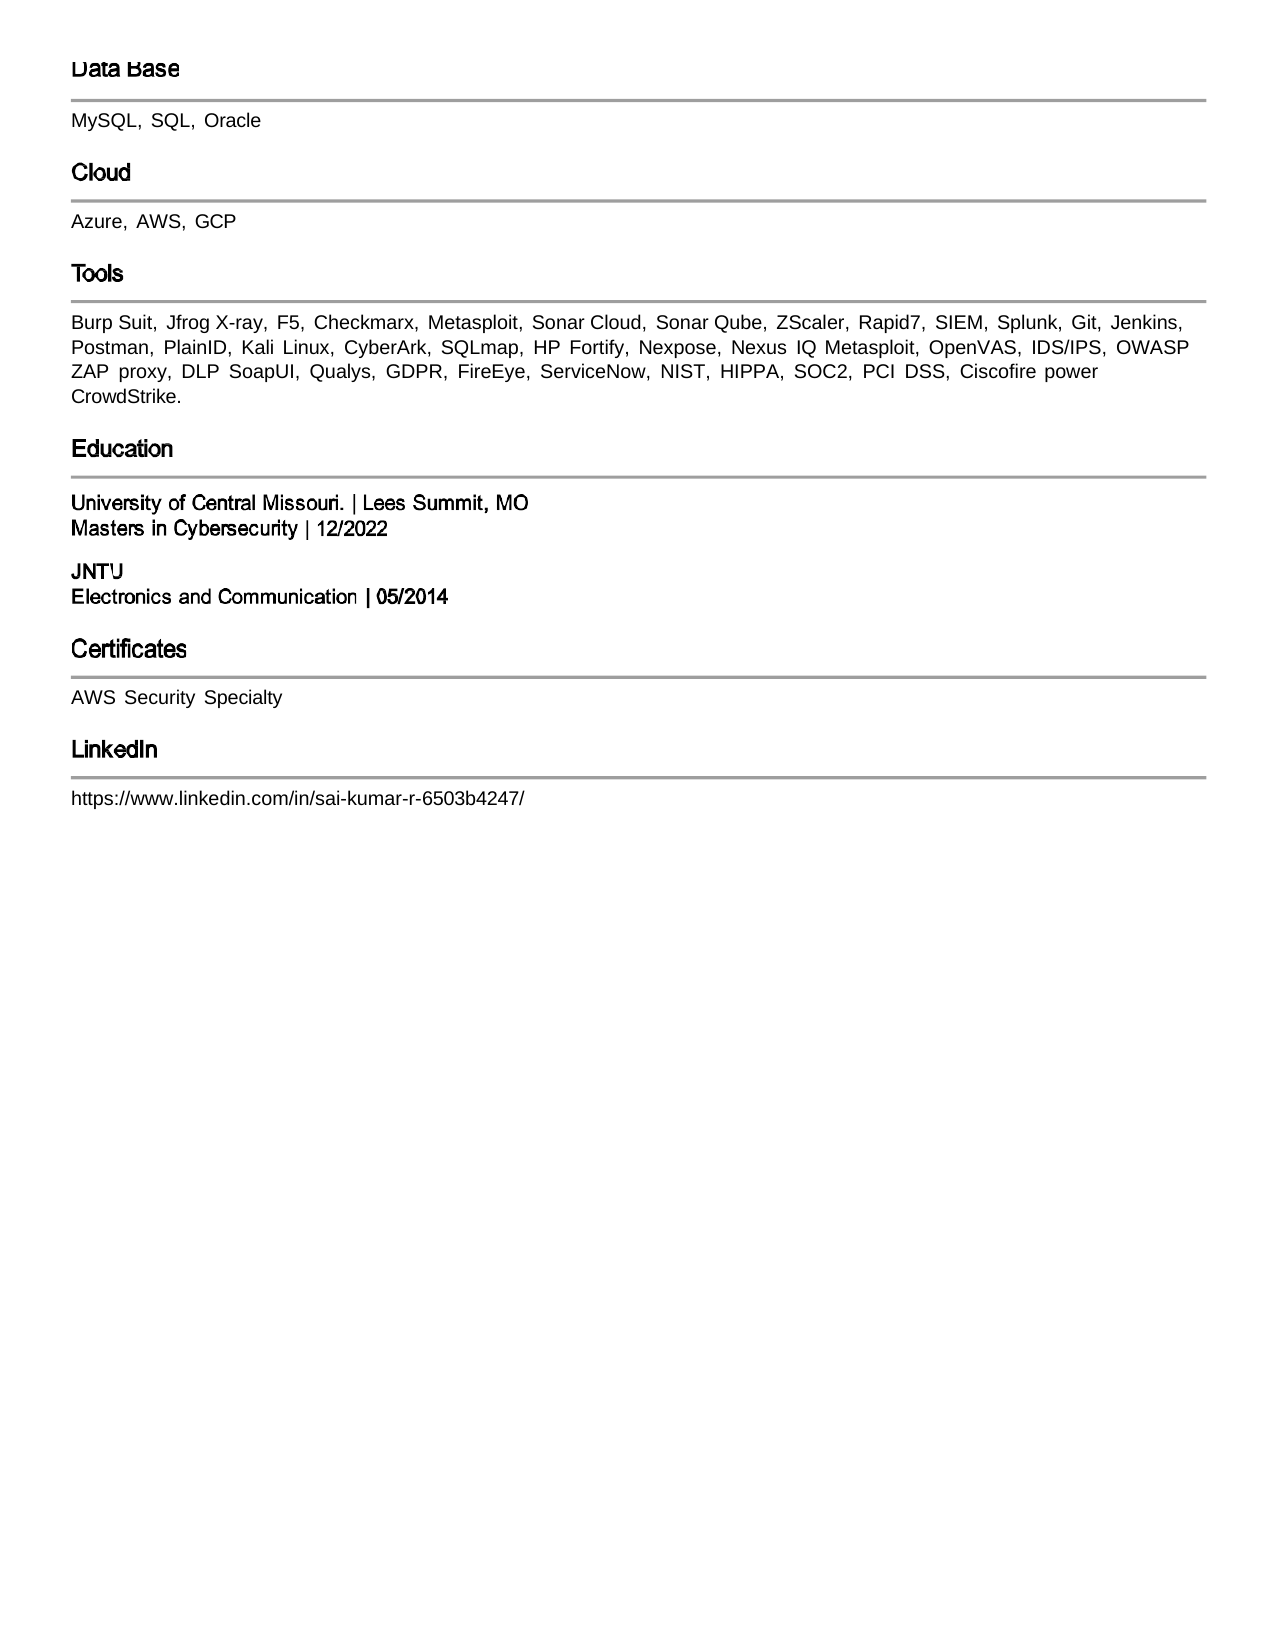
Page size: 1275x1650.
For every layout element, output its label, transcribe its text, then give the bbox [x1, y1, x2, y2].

text Burp Suit, Jfrog X-ray, F5, Checkmarx, Metasploit, Sonar Cloud, Sonar Qube, ZScaler, Rapid7, SIEM, Splunk, Git, Jenkins, Postman, PlainID, Kali Linux, CyberArk, SQLmap, HP Fortify, Nexpose, Nexus IQ Metasploit, OpenVAS, IDS/IPS, OWASP ZAP proxy, DLP SoapUI, Qualys, GDPR, FireEye, ServiceNow, NIST, HIPPA, SOC2, PCI DSS, Ciscofire power CrowdStrike. [71, 311, 1206, 408]
picture [72, 62, 179, 77]
text https://www.linkedin.com/in/sai-kumar-r-6503b4247/ [71, 787, 1217, 809]
text AWS Security Specialty [71, 686, 1217, 708]
text Azure, AWS, GCP [71, 210, 1217, 232]
text MySQL, SQL, Oracle [71, 109, 1217, 132]
picture [72, 494, 528, 540]
picture [72, 638, 187, 658]
picture [72, 588, 357, 604]
